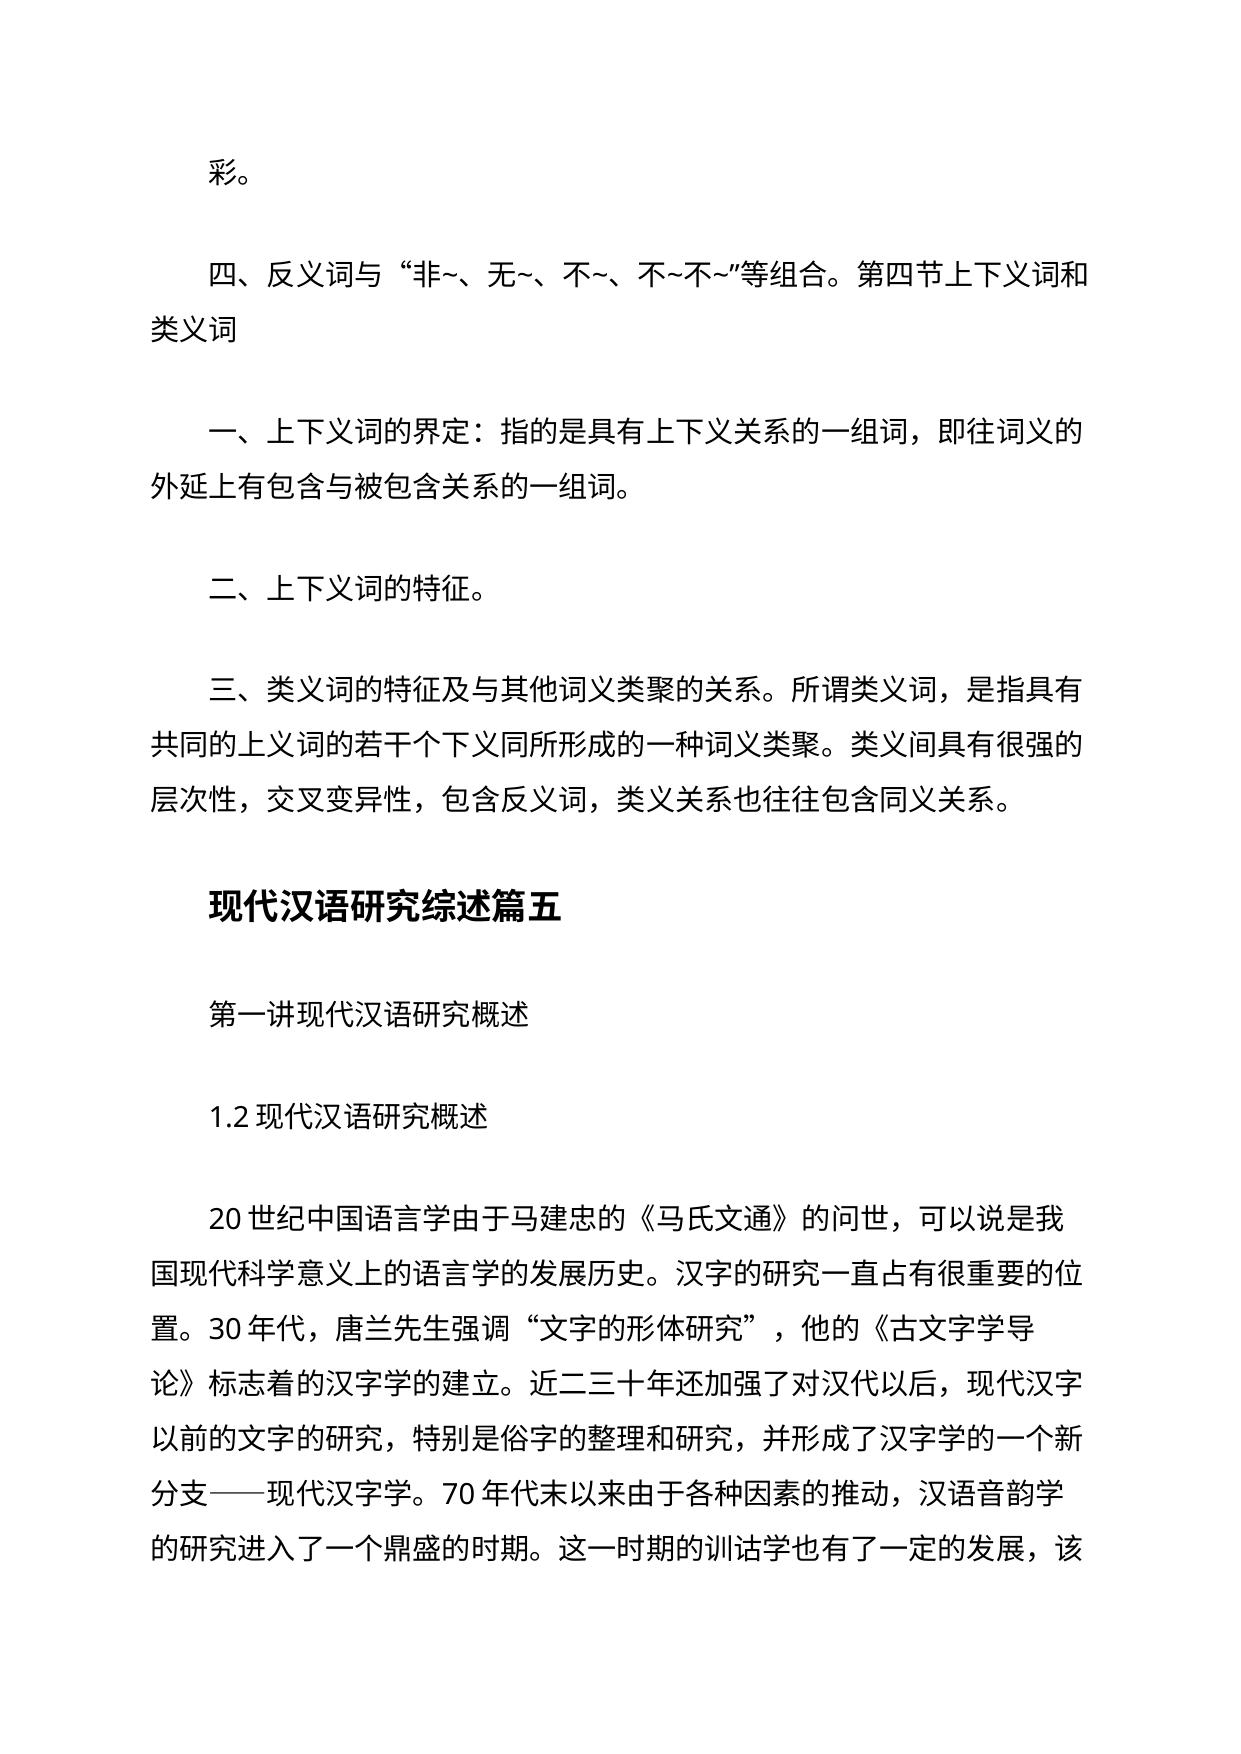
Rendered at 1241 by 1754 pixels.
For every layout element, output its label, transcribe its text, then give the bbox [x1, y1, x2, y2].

text 一、上下义词的界定：指的是具有上下义关系的一组词，即往词义的外延上有包含与被包含关系的一组词。 [150, 408, 1090, 506]
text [150, 1196, 1090, 1568]
text 1.2现代汉语研究概述 [150, 1094, 1090, 1136]
text 现代汉语研究综述篇五 [150, 878, 1090, 930]
text 第一讲现代汉语研究概述 [150, 992, 1090, 1034]
text 四、反义词与“非~、无~、不~、不~不~”等组合。第四节上下义词和类义词 [150, 252, 1090, 349]
text 二、上下义词的特征。 [150, 565, 1090, 607]
text 三、类义词的特征及与其他词义类聚的关系。所谓类义词，是指具有共同的上义词的若干个下义同所形成的一种词义类聚。类义间具有很强的层次性，交叉变异性，包含反义词，类义关系也往往包含同义关系。 [150, 667, 1090, 819]
text 彩。 [150, 150, 1090, 192]
